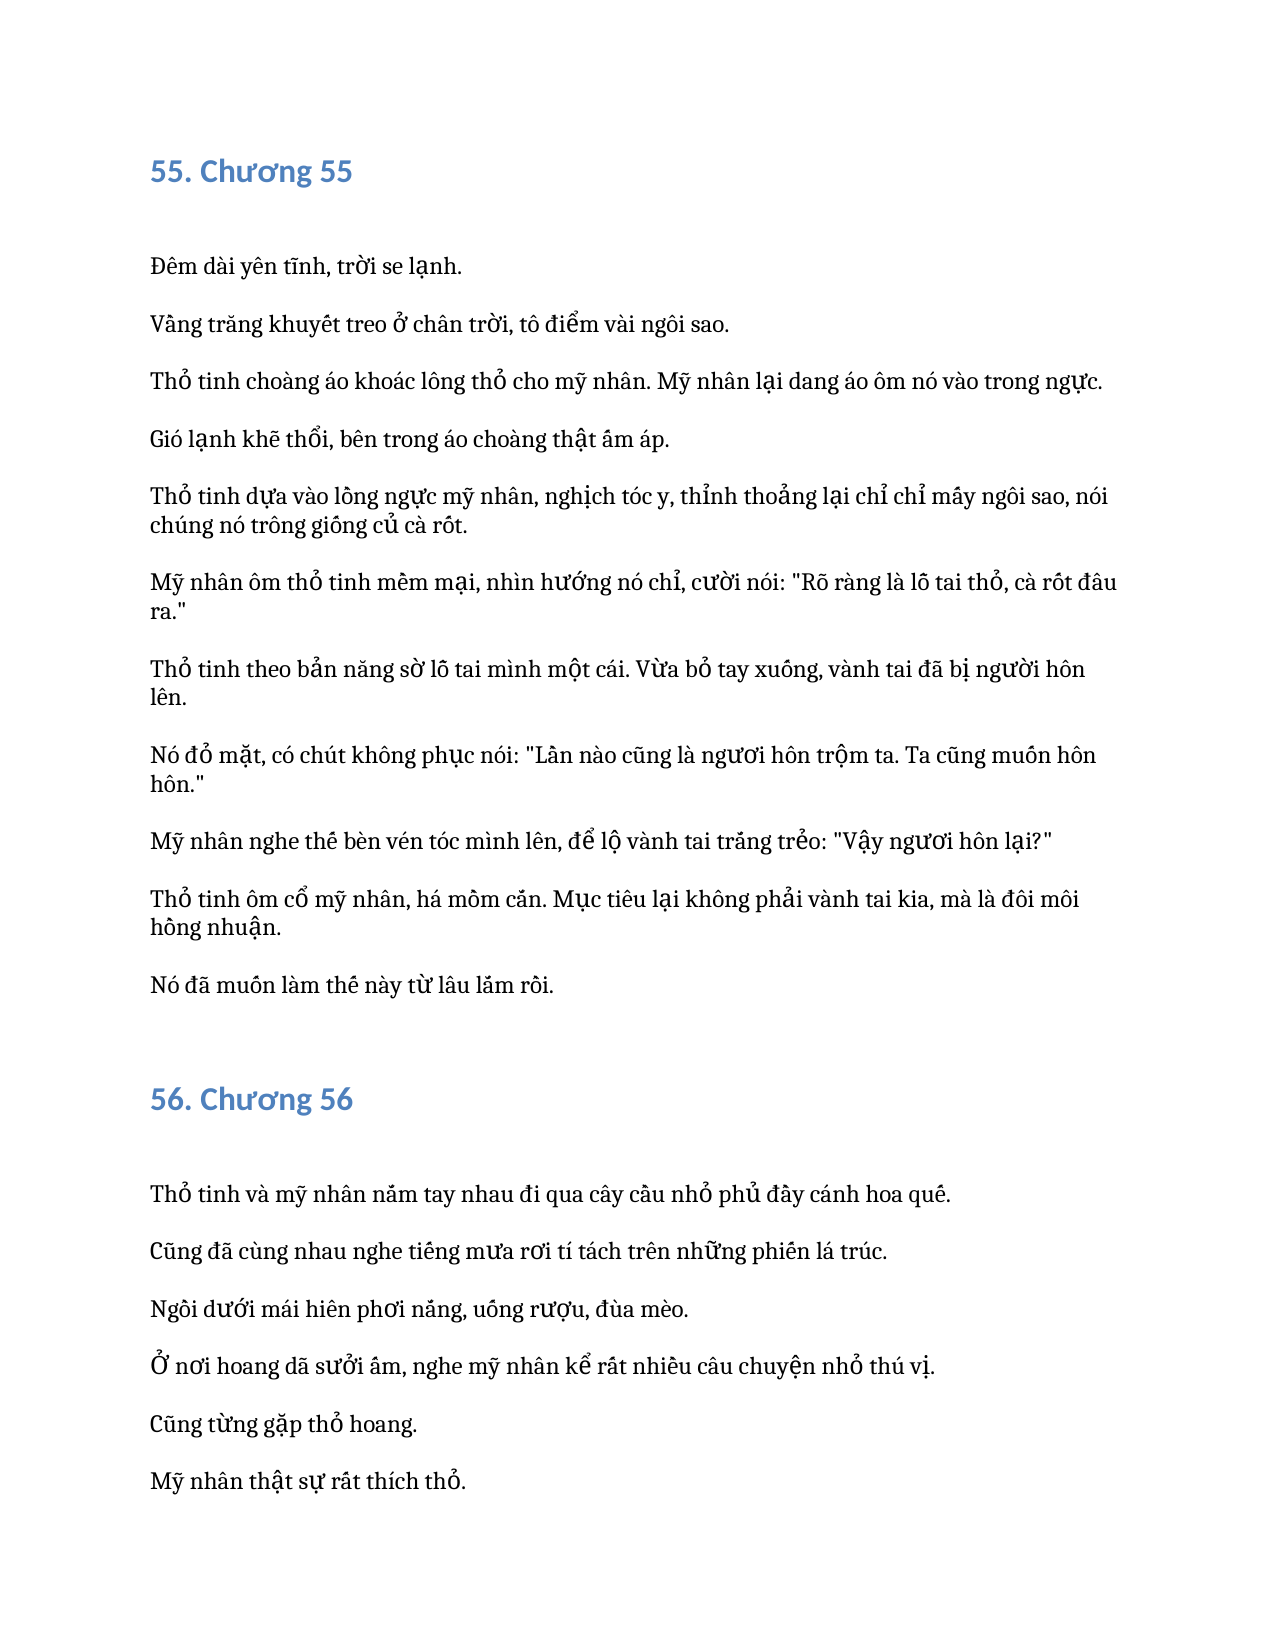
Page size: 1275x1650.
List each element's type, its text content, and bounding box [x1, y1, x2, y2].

text Đêm dài yên tĩnh, trời se lạnh. Vầng trăng khuyết treo ở chân trời, tô điểm vài ngôi sao. Thỏ tinh choàng áo khoác lông thỏ cho mỹ nhân. Mỹ nhân lại dang áo ôm nó vào trong ngực. Gió lạnh khẽ thổi, bên trong áo choàng thật ấm áp. Thỏ tinh dựa vào lồng ngực mỹ nhân, nghịch tóc y, thỉnh thoảng lại chỉ chỉ mấy ngôi sao, nói chúng nó trông giống củ cà rốt. Mỹ nhân ôm thỏ tinh mềm mại, nhìn hướng nó chỉ, cười nói: "Rõ ràng là lỗ tai thỏ, cà rốt đâu ra." Thỏ tinh theo bản năng sờ lỗ tai mình một cái. Vừa bỏ tay xuống, vành tai đã bị người hôn lên. Nó đỏ mặt, có chút không phục nói: "Lần nào cũng là ngươi hôn trộm ta. Ta cũng muốn hôn hôn." Mỹ nhân nghe thế bèn vén tóc mình lên, để lộ vành tai trắng trẻo: "Vậy ngươi hôn lại?" Thỏ tinh ôm cổ mỹ nhân, há mồm cắn. Mục tiêu lại không phải vành tai kia, mà là đôi môi hồng nhuận. Nó đã muốn làm thế này từ lâu lắm rồi. [150, 194, 1125, 1057]
subtitle 56. Chương 56 [150, 1078, 1125, 1118]
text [150, 1122, 1125, 1496]
subtitle 55. Chương 55 [150, 150, 1125, 191]
